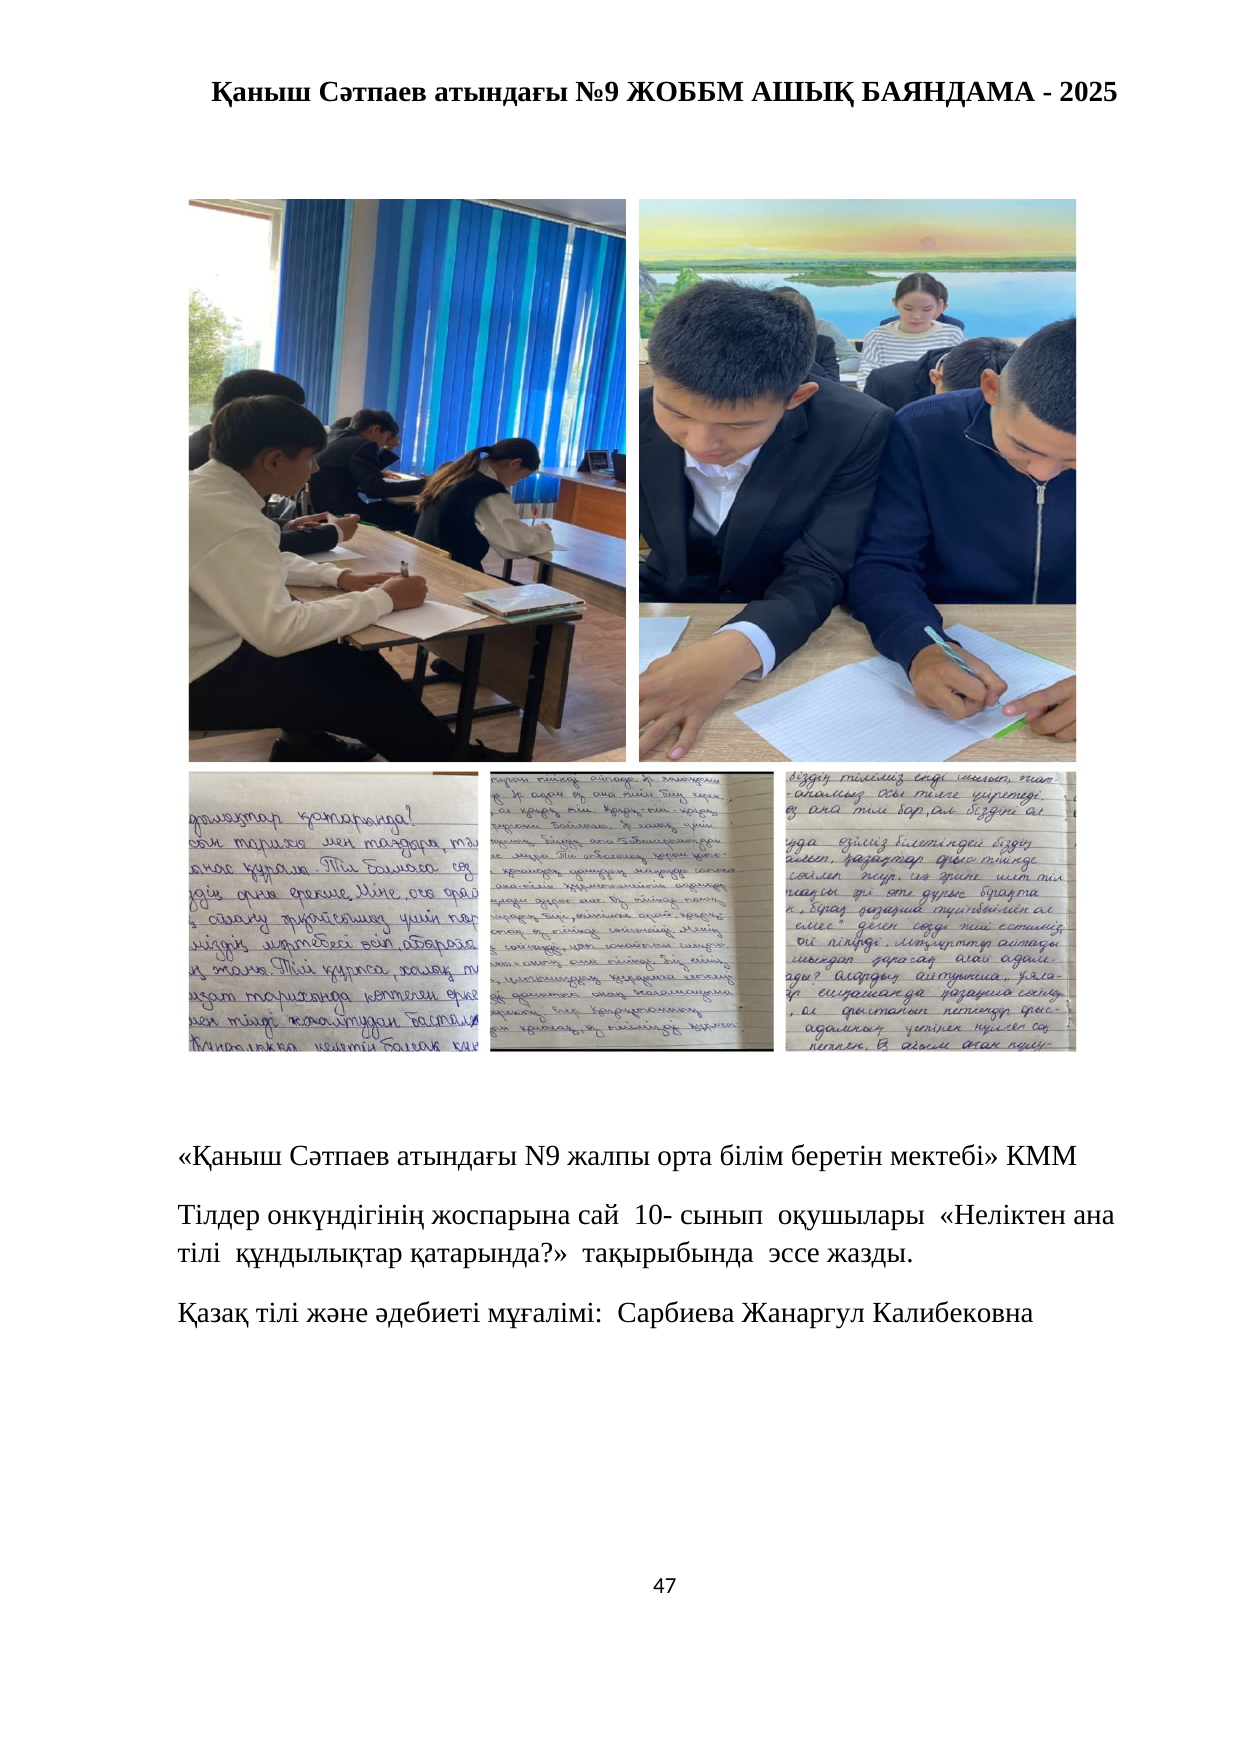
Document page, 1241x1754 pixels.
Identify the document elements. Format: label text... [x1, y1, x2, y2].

text Қазақ тілі және әдебиеті мұғалімі: Сарбиева Жанаргул Калибековна [177, 1295, 1152, 1328]
text «Қаныш Сәтпаев атындағы N9 жалпы орта білім беретін мектебі» КММ [177, 1138, 1152, 1171]
text Тілдер онкүндігінің жоспарына сай 10- сынып оқушылары «Неліктен ана тілі құндылықтар қатарында?» тақырыбында эссе жазды. [177, 1197, 1152, 1269]
picture [177, 188, 1087, 1062]
